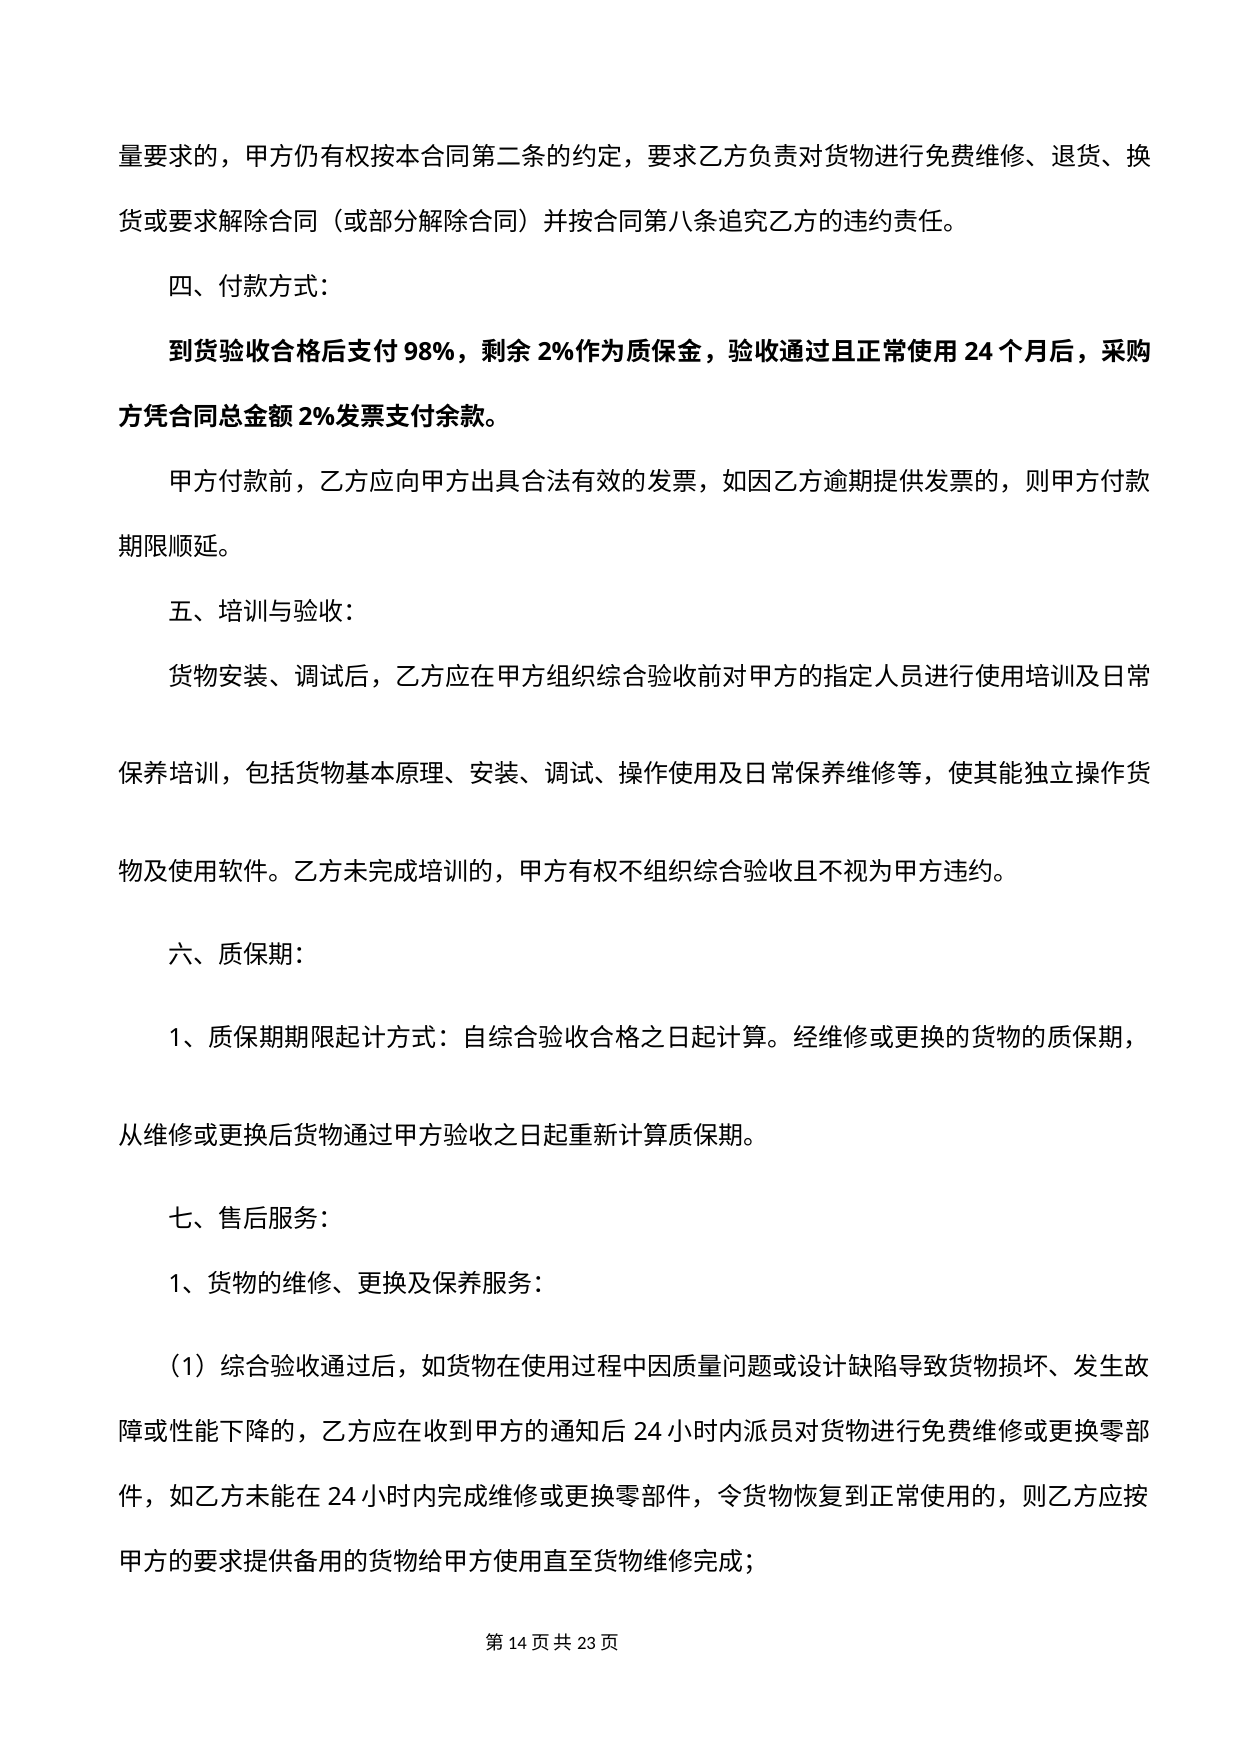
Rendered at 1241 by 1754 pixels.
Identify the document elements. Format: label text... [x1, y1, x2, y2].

text 到货验收合格后支付98%，剩余2%作为质保金，验收通过且正常使用24个月后，采购方凭合同总金额2%发票支付余款。 [118, 317, 1152, 447]
text 六、质保期： [118, 920, 1152, 985]
text （1）综合验收通过后，如货物在使用过程中因质量问题或设计缺陷导致货物损坏、发生故障或性能下降的，乙方应在收到甲方的通知后24小时内派员对货物进行免费维修或更换零部件，如乙方未能在24小时内完成维修或更换零部件，令货物恢复到正常使用的，则乙方应按甲方的要求提供备用的货物给甲方使用直至货物维修完成； [118, 1332, 1152, 1592]
list 货物安装、调试后，乙方应在甲方组织综合验收前对甲方的指定人员进行使用培训及日常保养培训，包括货物基本原理、安装、调试、操作使用及日常保养维修等，使其能独立操作货物及使用软件。乙方未完成培训的，甲方有权不组织综合验收且不视为甲方违约。 [118, 642, 1152, 902]
text 1、货物的维修、更换及保养服务： [118, 1249, 1152, 1314]
text 五、培训与验收： [118, 577, 1152, 642]
text 1、质保期期限起计方式：自综合验收合格之日起计算。经维修或更换的货物的质保期，从维修或更换后货物通过甲方验收之日起重新计算质保期。 [118, 1003, 1152, 1166]
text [118, 122, 1152, 252]
text 甲方付款前，乙方应向甲方出具合法有效的发票，如因乙方逾期提供发票的，则甲方付款期限顺延。 [118, 447, 1152, 577]
text 四、付款方式： [118, 252, 1152, 317]
text 七、售后服务： [118, 1184, 1152, 1249]
